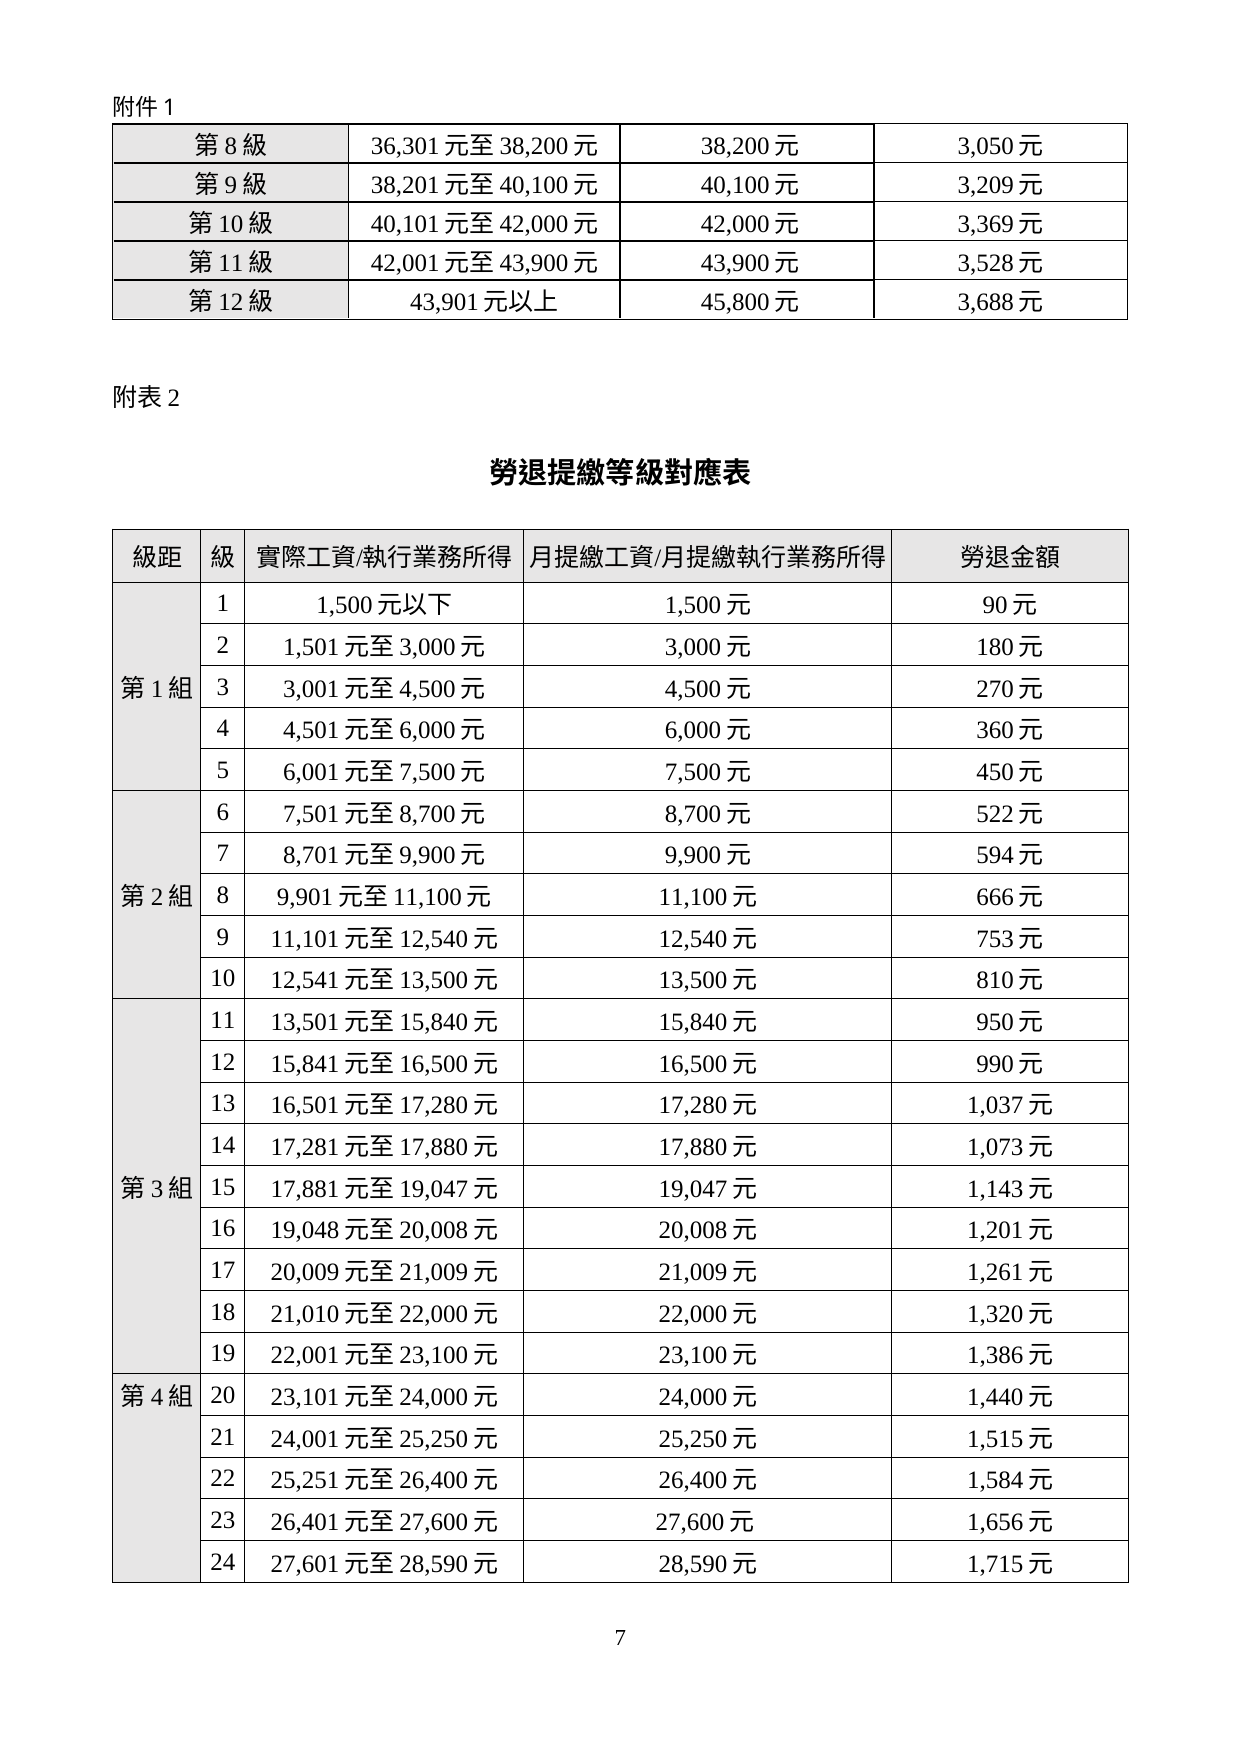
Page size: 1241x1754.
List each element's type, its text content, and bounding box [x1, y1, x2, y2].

table_cell 7,501元至8,700元 [245, 791, 523, 832]
table_cell 21,010元至22,000元 [245, 1291, 523, 1332]
table_cell 36,301元至38,200元 [349, 125, 619, 162]
table_cell 9,901元至11,100元 [245, 874, 523, 915]
table_cell 3,050元 [875, 124, 1127, 162]
table_cell 753元 [892, 916, 1128, 957]
table_cell 38,201元至40,100元 [349, 164, 619, 201]
table_cell 810元 [892, 958, 1128, 998]
table_cell 26,401元至27,600元 [245, 1499, 523, 1540]
table_cell 19,047元 [524, 1166, 891, 1207]
table_cell 21,009元 [524, 1249, 891, 1290]
table_cell 9,900元 [524, 833, 891, 873]
table_cell 15 [201, 1166, 244, 1207]
table_cell 990元 [892, 1041, 1128, 1082]
table_cell 90元 [892, 583, 1128, 623]
table_cell 11,101元至12,540元 [245, 916, 523, 957]
table_cell 22 [201, 1458, 244, 1498]
table_cell 3,001元至4,500元 [245, 666, 523, 707]
table_header 級距 [113, 530, 200, 582]
table_cell 1,440元 [892, 1374, 1128, 1415]
table_cell 42,000元 [621, 203, 873, 240]
table_cell 14 [201, 1124, 244, 1165]
table_cell 1,201元 [892, 1208, 1128, 1248]
table_cell 25,250元 [524, 1416, 891, 1457]
table_cell 第2組 [113, 791, 200, 998]
table_cell 24,001元至25,250元 [245, 1416, 523, 1457]
table_cell 21 [201, 1416, 244, 1457]
table_cell 27,601元至28,590元 [245, 1541, 523, 1582]
table_cell 3,000元 [524, 624, 891, 665]
table_cell 22,001元至23,100元 [245, 1333, 523, 1373]
table_cell 25,251元至26,400元 [245, 1458, 523, 1498]
table_cell 1,500元以下 [245, 583, 523, 623]
table_cell 23 [201, 1499, 244, 1540]
table_cell 第11級 [113, 241, 348, 279]
table_cell 16,501元至17,280元 [245, 1083, 523, 1123]
table_cell 5 [201, 749, 244, 790]
table_cell 24 [201, 1541, 244, 1582]
table_cell 12,540元 [524, 916, 891, 957]
table_cell 19 [201, 1333, 244, 1373]
table_cell 4,501元至6,000元 [245, 708, 523, 748]
table_cell 12 [201, 1041, 244, 1082]
table_cell 7,500元 [524, 749, 891, 790]
table_cell 2 [201, 624, 244, 665]
table_cell 16,500元 [524, 1041, 891, 1082]
table_cell 16 [201, 1208, 244, 1248]
table_cell 3,369元 [875, 202, 1127, 240]
table_cell 38,200元 [621, 125, 873, 162]
table_cell 第3組 [113, 999, 200, 1373]
table_cell 1,501元至3,000元 [245, 624, 523, 665]
table_cell 1,320元 [892, 1291, 1128, 1332]
table_cell 594元 [892, 833, 1128, 873]
table_cell 6,001元至7,500元 [245, 749, 523, 790]
table_cell 20,009元至21,009元 [245, 1249, 523, 1290]
table_cell 23,100元 [524, 1333, 891, 1373]
table_cell 12,541元至13,500元 [245, 958, 523, 998]
table_cell 40,101元至42,000元 [349, 203, 619, 240]
table_cell 1,037元 [892, 1083, 1128, 1123]
table_cell 27,600元 [524, 1499, 891, 1540]
table_cell 17,880元 [524, 1124, 891, 1165]
table_cell 17,280元 [524, 1083, 891, 1123]
table_cell 10 [201, 958, 244, 998]
table_cell 28,590元 [524, 1541, 891, 1582]
table_header 級 [201, 530, 244, 582]
table_cell 43,900元 [621, 242, 873, 279]
table_cell 17,281元至17,880元 [245, 1124, 523, 1165]
table_cell 11 [201, 999, 244, 1040]
table_cell 13,500元 [524, 958, 891, 998]
table_cell 6 [201, 791, 244, 832]
table_cell 522元 [892, 791, 1128, 832]
table_cell 23,101元至24,000元 [245, 1374, 523, 1415]
table_cell 9 [201, 916, 244, 957]
table_cell 950元 [892, 999, 1128, 1040]
table_cell 13,501元至15,840元 [245, 999, 523, 1040]
table_cell 15,841元至16,500元 [245, 1041, 523, 1082]
table_cell 1,261元 [892, 1249, 1128, 1290]
table_cell 13 [201, 1083, 244, 1123]
table_cell 3,209元 [875, 163, 1127, 201]
table_cell 1,143元 [892, 1166, 1128, 1207]
table_cell 270元 [892, 666, 1128, 707]
table_cell 第9級 [113, 163, 348, 201]
table_cell 360元 [892, 708, 1128, 748]
table_cell 3,688元 [875, 280, 1127, 318]
table_cell 15,840元 [524, 999, 891, 1040]
table_cell 第4組 [113, 1374, 200, 1582]
table_cell 45,800元 [621, 281, 873, 318]
table_cell 8,700元 [524, 791, 891, 832]
text 附表2 [112, 376, 1128, 414]
table_cell 1,386元 [892, 1333, 1128, 1373]
table_cell 24,000元 [524, 1374, 891, 1415]
table_cell 40,100元 [621, 164, 873, 201]
table_header 勞退金額 [892, 530, 1128, 582]
table_cell 666元 [892, 874, 1128, 915]
text 勞退提繳等級對應表 [112, 433, 1128, 508]
table_cell 19,048元至20,008元 [245, 1208, 523, 1248]
table_cell 450元 [892, 749, 1128, 790]
table_cell 22,000元 [524, 1291, 891, 1332]
table_cell 1,073元 [892, 1124, 1128, 1165]
table_cell 第1組 [113, 583, 200, 790]
table_cell 4 [201, 708, 244, 748]
table_cell 1,500元 [524, 583, 891, 623]
table_cell 7 [201, 833, 244, 873]
table_cell 第12級 [113, 280, 348, 318]
table_cell 6,000元 [524, 708, 891, 748]
table_cell 8,701元至9,900元 [245, 833, 523, 873]
table_cell 1,715元 [892, 1541, 1128, 1582]
table_cell 1,584元 [892, 1458, 1128, 1498]
table_cell 1 [201, 583, 244, 623]
table_cell 8 [201, 874, 244, 915]
table_cell 43,901元以上 [349, 281, 619, 318]
table_cell 1,656元 [892, 1499, 1128, 1540]
table_cell 3,528元 [875, 241, 1127, 279]
table_cell 4,500元 [524, 666, 891, 707]
table_header 月提繳工資/月提繳執行業務所得 [524, 530, 891, 582]
table_cell 180元 [892, 624, 1128, 665]
table_cell 第8級 [113, 125, 348, 162]
table_cell 11,100元 [524, 874, 891, 915]
table_cell 42,001元至43,900元 [349, 242, 619, 279]
table_cell 第10級 [113, 202, 348, 240]
table_cell 1,515元 [892, 1416, 1128, 1457]
table_cell 20 [201, 1374, 244, 1415]
table_header 實際工資/執行業務所得 [245, 530, 523, 582]
table_cell 20,008元 [524, 1208, 891, 1248]
table_cell 17 [201, 1249, 244, 1290]
table_cell 18 [201, 1291, 244, 1332]
table_cell 3 [201, 666, 244, 707]
table_cell 17,881元至19,047元 [245, 1166, 523, 1207]
table_cell 26,400元 [524, 1458, 891, 1498]
